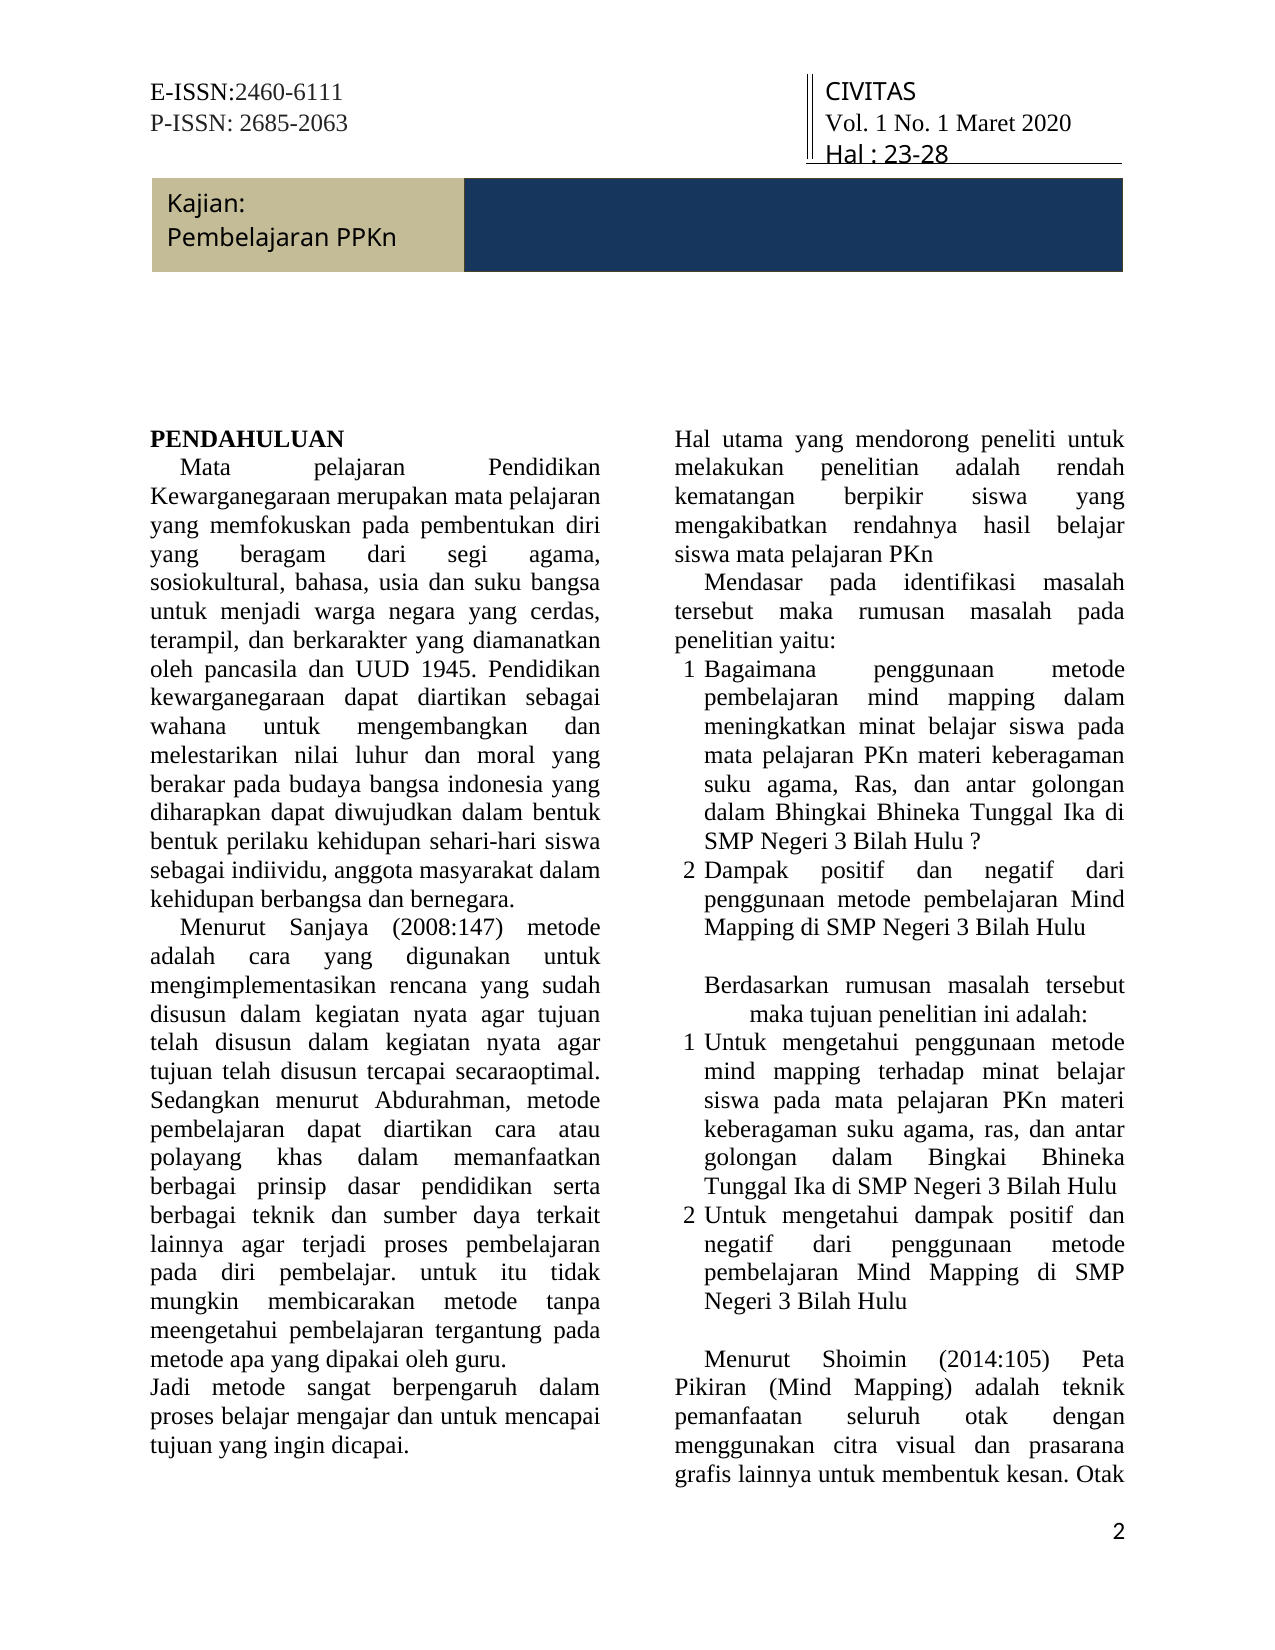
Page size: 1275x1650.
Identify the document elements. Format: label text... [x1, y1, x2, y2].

text Jadi metode sangat berpengaruh dalam proses belajar mengajar dan untuk mencapai tujuan yang ingin dicapai. [150, 1372, 601, 1459]
list Bagaimana penggunaan metode pembelajaran mind mapping dalam meningkatkan minat belajar siswa pada mata pelajaran PKn materi keberagaman suku agama, Ras, dan antar golongan dalam Bhingkai Bhineka Tunggal Ika di SMP Negeri 3 Bilah Hulu ? [689, 654, 1125, 855]
text Hal utama yang mendorong peneliti untuk melakukan penelitian adalah rendah kematangan berpikir siswa yang mengakibatkan rendahnya hasil belajar siswa mata pelajaran PKn [674, 424, 1125, 567]
list Untuk mengetahui dampak positif dan negatif dari penggunaan metode pembelajaran Mind Mapping di SMP Negeri 3 Bilah Hulu [689, 1200, 1125, 1315]
text Mata pelajaran Pendidikan Kewarganegaraan merupakan mata pelajaran yang memfokuskan pada pembentukan diri yang beragam dari segi agama, sosiokultural, bahasa, usia dan suku bangsa untuk menjadi warga negara yang cerdas, terampil, dan berkarakter yang diamanatkan oleh pancasila dan UUD 1945. Pendidikan kewarganegaraan dapat diartikan sebagai wahana untuk mengembangkan dan melestarikan nilai luhur dan moral yang berakar pada budaya bangsa indonesia yang diharapkan dapat diwujudkan dalam bentuk bentuk perilaku kehidupan sehari-hari siswa sebagai indiividu, anggota masyarakat dalam kehidupan berbangsa dan bernegara. [150, 452, 601, 912]
text PENDAHULUAN [150, 424, 601, 452]
text Mendasar pada identifikasi masalah tersebut maka rumusan masalah pada penelitian yaitu: [674, 567, 1125, 654]
list Untuk mengetahui penggunaan metode mind mapping terhadap minat belajar siswa pada mata pelajaran PKn materi keberagaman suku agama, ras, dan antar golongan dalam Bingkai Bhineka Tunggal Ika di SMP Negeri 3 Bilah Hulu [689, 1027, 1125, 1200]
list Dampak positif dan negatif dari penggunaan metode pembelajaran Mind Mapping di SMP Negeri 3 Bilah Hulu [689, 855, 1125, 941]
text Menurut Sanjaya (2008:147) metode adalah cara yang digunakan untuk mengimplementasikan rencana yang sudah disusun dalam kegiatan nyata agar tujuan telah disusun dalam kegiatan nyata agar tujuan telah disusun tercapai secaraoptimal. Sedangkan menurut Abdurahman, metode pembelajaran dapat diartikan cara atau polayang khas dalam memanfaatkan berbagai prinsip dasar pendidikan serta berbagai teknik dan sumber daya terkait lainnya agar terjadi proses pembelajaran pada diri pembelajar. untuk itu tidak mungkin membicarakan metode tanpa meengetahui pembelajaran tergantung pada metode apa yang dipakai oleh guru. [150, 912, 601, 1372]
list Berdasarkan rumusan masalah tersebut maka tujuan penelitian ini adalah: [704, 970, 1125, 1027]
